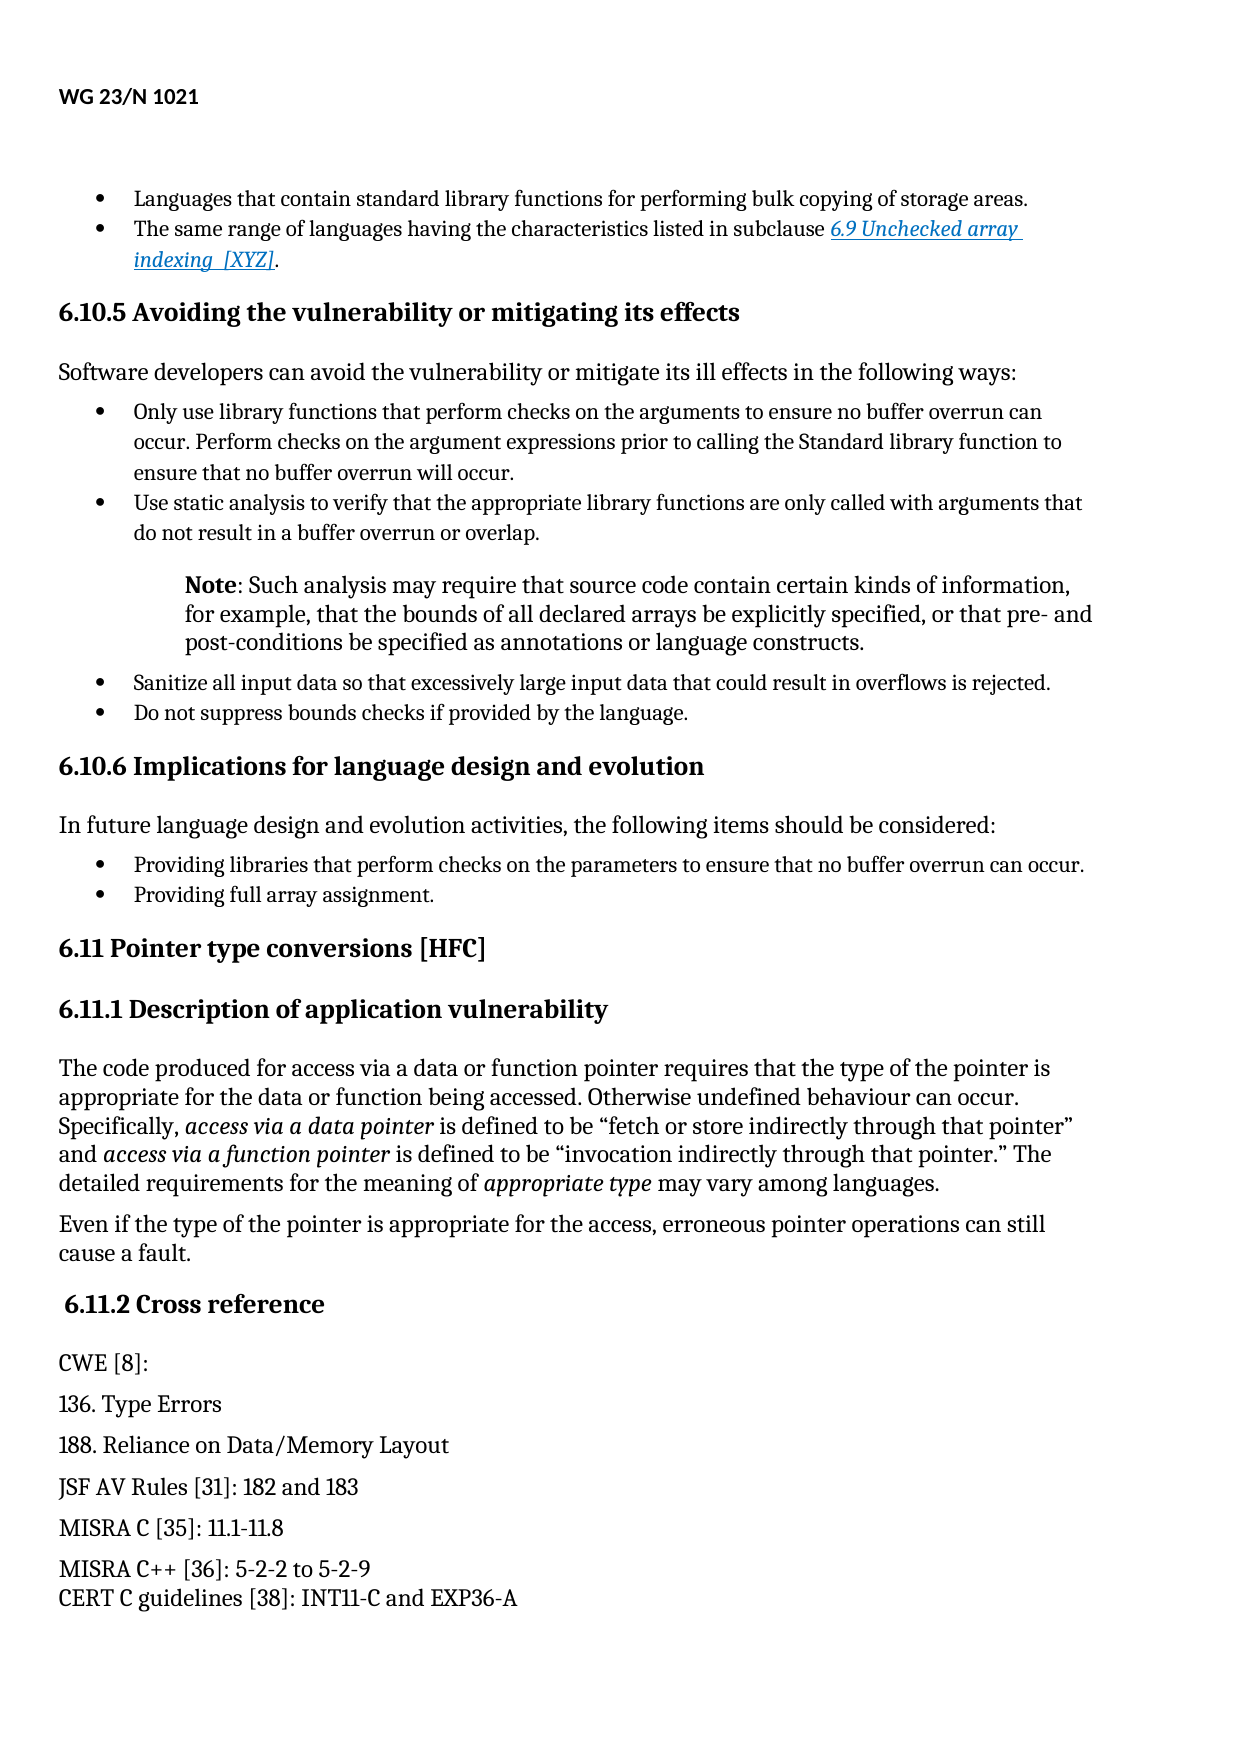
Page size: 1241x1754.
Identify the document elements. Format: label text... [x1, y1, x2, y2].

text 188. Reliance on Data/Memory Layout [58, 1431, 1099, 1460]
list Providing full array assignment. [96, 882, 1099, 909]
list Only use library functions that perform checks on the arguments to ensure no buffer overrun can occur. Perform checks on the argument expressions prior to calling the Standard library function to ensure that no buffer overrun will occur. [96, 399, 1099, 486]
text CWE [8]: [58, 1349, 1099, 1378]
text JSF AV Rules [31]: 182 and 183 [58, 1473, 1099, 1501]
list Languages that contain standard library functions for performing bulk copying of storage areas. [96, 186, 1099, 212]
text The code produced for access via a data or function pointer requires that the type of the pointer is appropriate for the data or function being accessed. Otherwise undefined behaviour can occur. Specifically, access via a data pointer is defined to be “fetch or store indirectly through that pointer” and access via a function pointer is defined to be “invocation indirectly through that pointer.” The detailed requirements for the meaning of appropriate type may vary among languages. [58, 1054, 1099, 1198]
text MISRA C [35]: 11.1-11.8 [58, 1514, 1099, 1543]
text Note: Such analysis may require that source code contain certain kinds of information, for example, that the bounds of all declared arrays be explicitly specified, or that pre- and post-conditions be specified as annotations or language constructs. [184, 571, 1099, 657]
subtitle 6.10.5 Avoiding the vulnerability or mitigating its effects [58, 297, 1099, 329]
list Do not suppress bounds checks if provided by the language. [96, 700, 1099, 726]
text 136. Type Errors [58, 1390, 1099, 1419]
list The same range of languages having the characteristics listed in subclause 6.9 Unchecked array indexing [XYZ]. [96, 216, 1099, 273]
text Even if the type of the pointer is appropriate for the access, erroneous pointer operations can still cause a fault. [58, 1210, 1099, 1268]
subtitle 6.11.1 Description of application vulnerability [58, 994, 1099, 1025]
text In future language design and evolution activities, the following items should be considered: [58, 811, 1099, 839]
text MISRA C++ [36]: 5-2-2 to 5-2-9 CERT C guidelines [38]: INT11-C and EXP36-A [58, 1555, 1099, 1613]
subtitle 6.11 Pointer type conversions [HFC] [58, 933, 1099, 964]
subtitle 6.11.2 Cross reference [58, 1289, 1099, 1320]
text Software developers can avoid the vulnerability or mitigate its ill effects in the following ways: [58, 358, 1099, 386]
list Sanitize all input data so that excessively large input data that could result in overflows is rejected. [96, 669, 1099, 696]
list Use static analysis to verify that the appropriate library functions are only called with arguments that do not result in a buffer overrun or overlap. [96, 489, 1099, 546]
subtitle 6.10.6 Implications for language design and evolution [58, 751, 1099, 782]
list Providing libraries that perform checks on the parameters to ensure that no buffer overrun can occur. [96, 852, 1099, 878]
